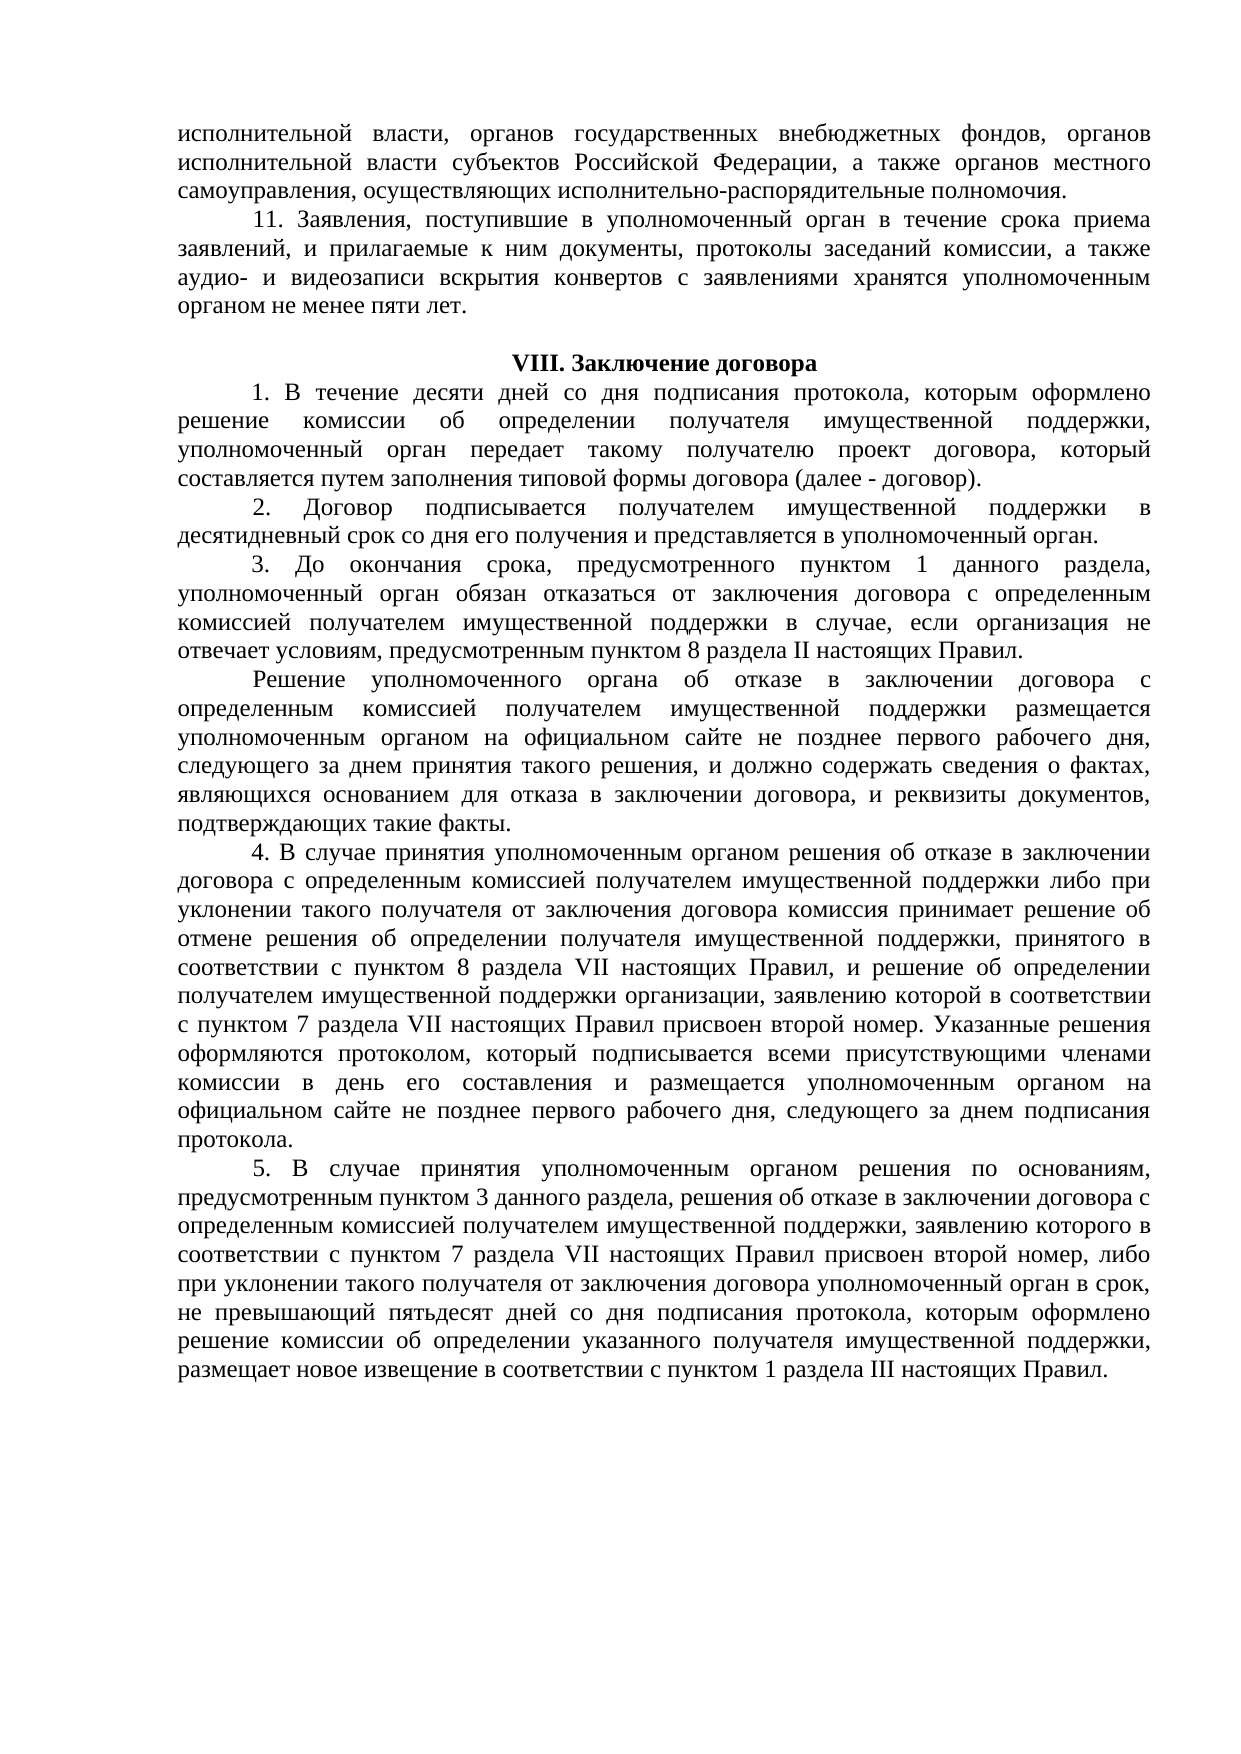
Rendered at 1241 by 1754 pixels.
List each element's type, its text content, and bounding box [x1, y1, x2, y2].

text 11. Заявления, поступившие в уполномоченный орган в течение срока приема заявлений, и прилагаемые к ним документы, протоколы заседаний комиссии, а также аудио- и видеозаписи вскрытия конвертов с заявлениями хранятся уполномоченным органом не менее пяти лет. [177, 204, 1152, 319]
text 5. В случае принятия уполномоченным органом решения по основаниям, предусмотренным пунктом 3 данного раздела, решения об отказе в заключении договора с определенным комиссией получателем имущественной поддержки, заявлению которого в соответствии с пунктом 7 раздела VII настоящих Правил присвоен второй номер, либо при уклонении такого получателя от заключения договора уполномоченный орган в срок, не превышающий пятьдесят дней со дня подписания протокола, которым оформлено решение комиссии об определении указанного получателя имущественной поддержки, размещает новое извещение в соответствии с пунктом 1 раздела III настоящих Правил. [177, 1153, 1152, 1383]
text 1. В течение десяти дней со дня подписания протокола, которым оформлено решение комиссии об определении получателя имущественной поддержки, уполномоченный орган передает такому получателю проект договора, который составляется путем заполнения типовой формы договора (далее - договор). [177, 377, 1152, 492]
text Решение уполномоченного органа об отказе в заключении договора с определенным комиссией получателем имущественной поддержки размещается уполномоченным органом на официальном сайте не позднее первого рабочего дня, следующего за днем принятия такого решения, и должно содержать сведения о фактах, являющихся основанием для отказа в заключении договора, и реквизиты документов, подтверждающих такие факты. [177, 664, 1152, 837]
text 4. В случае принятия уполномоченным органом решения об отказе в заключении договора с определенным комиссией получателем имущественной поддержки либо при уклонении такого получателя от заключения договора комиссия принимает решение об отмене решения об определении получателя имущественной поддержки, принятого в соответствии с пунктом 8 раздела VII настоящих Правил, и решение об определении получателем имущественной поддержки организации, заявлению которой в соответствии с пунктом 7 раздела VII настоящих Правил присвоен второй номер. Указанные решения оформляются протоколом, который подписывается всеми присутствующими членами комиссии в день его составления и размещается уполномоченным органом на официальном сайте не позднее первого рабочего дня, следующего за днем подписания протокола. [177, 837, 1152, 1153]
text VIII. Заключение договора [177, 348, 1152, 377]
text 3. До окончания срока, предусмотренного пунктом 1 данного раздела, уполномоченный орган обязан отказаться от заключения договора с определенным комиссией получателем имущественной поддержки в случае, если организация не отвечает условиям, предусмотренным пунктом 8 раздела II настоящих Правил. [177, 549, 1152, 664]
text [177, 118, 1152, 204]
text 2. Договор подписывается получателем имущественной поддержки в десятидневный срок со дня его получения и представляется в уполномоченный орган. [177, 492, 1152, 549]
